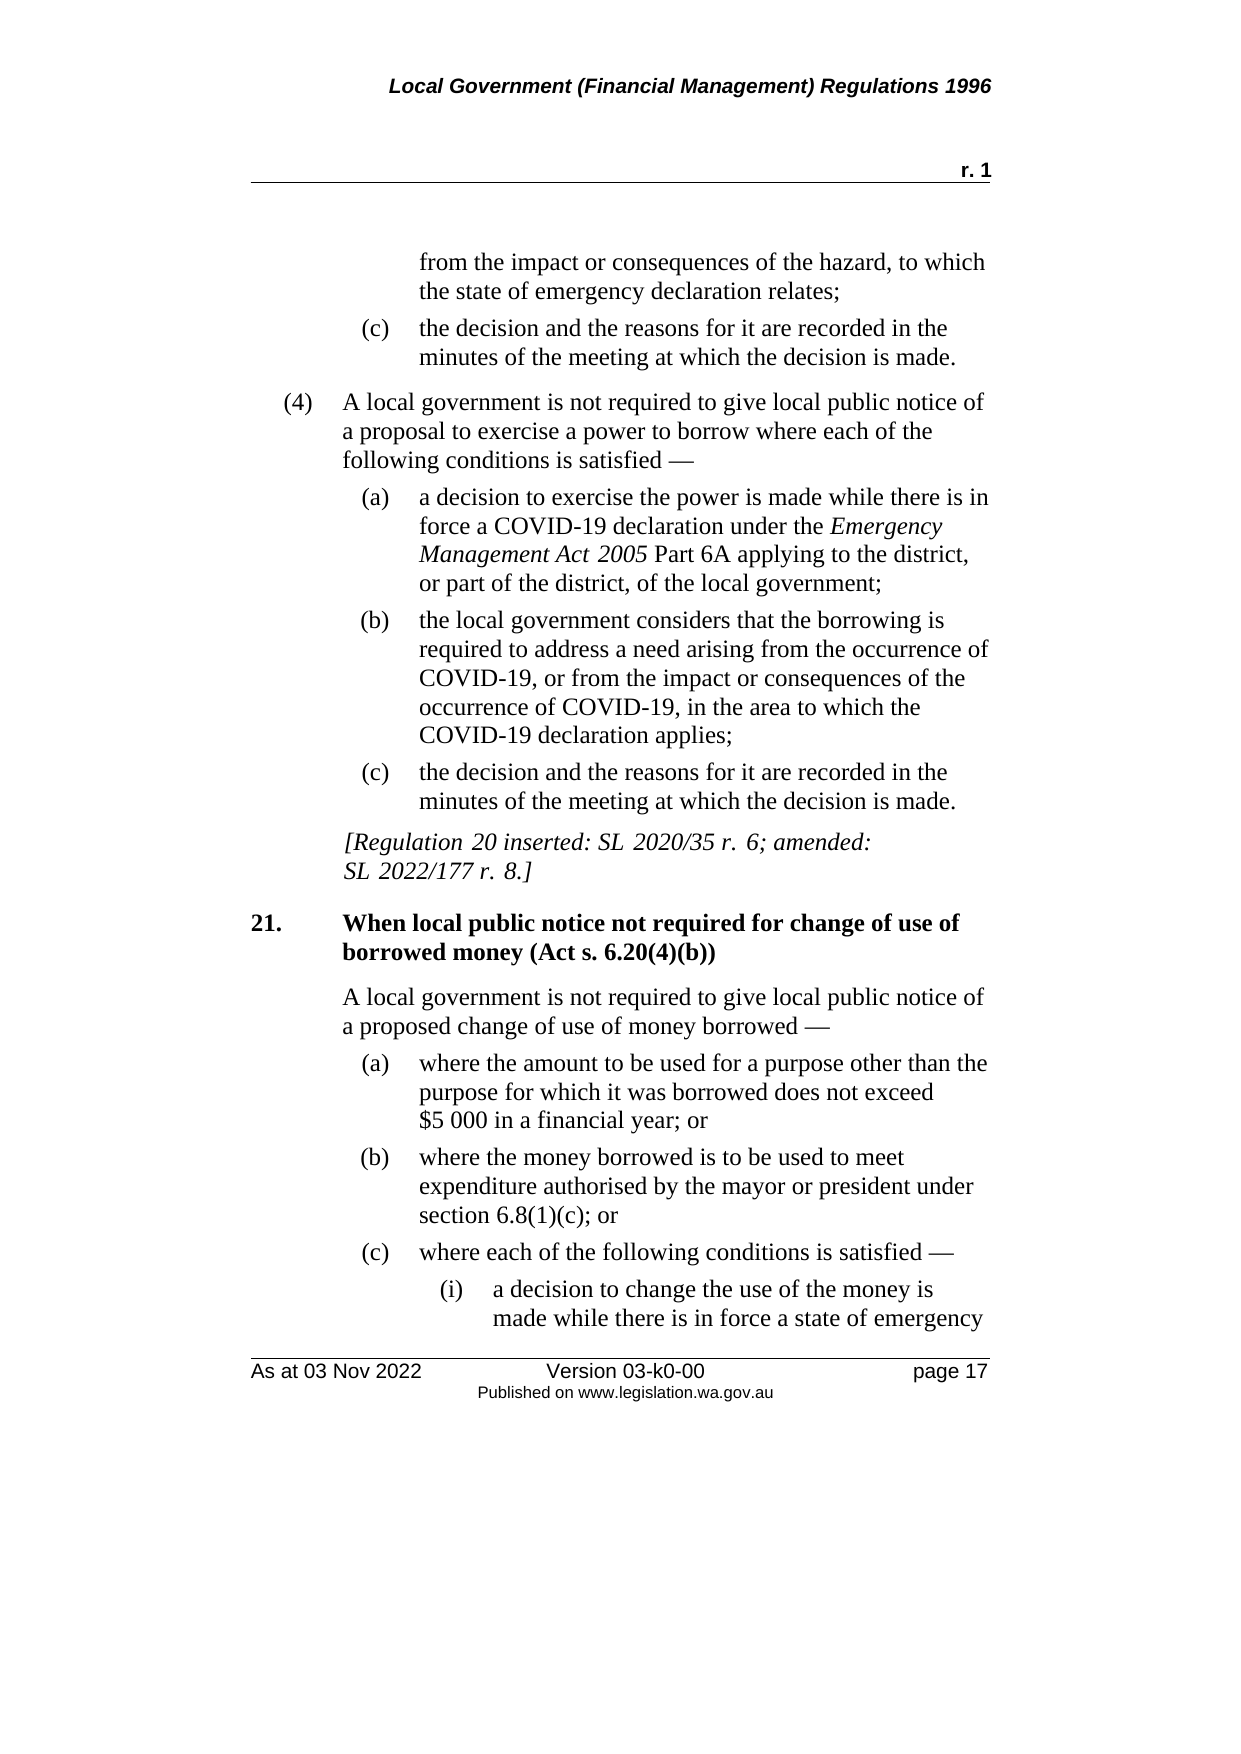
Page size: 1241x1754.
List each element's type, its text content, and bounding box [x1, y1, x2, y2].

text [251, 247, 990, 305]
text (a) where the amount to be used for a purpose other than the purpose for which it was borrowed does not exceed $5 000 in a financial year; or [251, 1048, 990, 1134]
text [Regulation 20 inserted: SL 2020/35 r. 6; amended: SL 2022/177 r. 8.] [251, 827, 990, 885]
subtitle 21. When local public notice not required for change of use of borrowed money (Act s. 6.20(4)(b)) [251, 908, 990, 965]
text (c) where each of the following conditions is satisfied — [251, 1237, 990, 1266]
text (b) where the money borrowed is to be used to meet expenditure authorised by the mayor or president under section 6.8(1)(c); or [251, 1142, 990, 1229]
text (4) A local government is not required to give local public notice of a proposal to exercise a power to borrow where each of the following conditions is satisfied — [251, 387, 990, 474]
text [251, 1274, 990, 1332]
text A local government is not required to give local public notice of a proposed change of use of money borrowed — [251, 982, 990, 1039]
text (a) a decision to exercise the power is made while there is in force a COVID-19 declaration under the Emergency Management Act 2005 Part 6A applying to the district, or part of the district, of the local government; [251, 482, 990, 597]
text (c) the decision and the reasons for it are recorded in the minutes of the meeting at which the decision is made. [251, 313, 990, 371]
text (c) the decision and the reasons for it are recorded in the minutes of the meeting at which the decision is made. [251, 757, 990, 815]
text (b) the local government considers that the borrowing is required to address a need arising from the occurrence of COVID-19, or from the impact or consequences of the occurrence of COVID-19, in the area to which the COVID-19 declaration applies; [251, 605, 990, 749]
